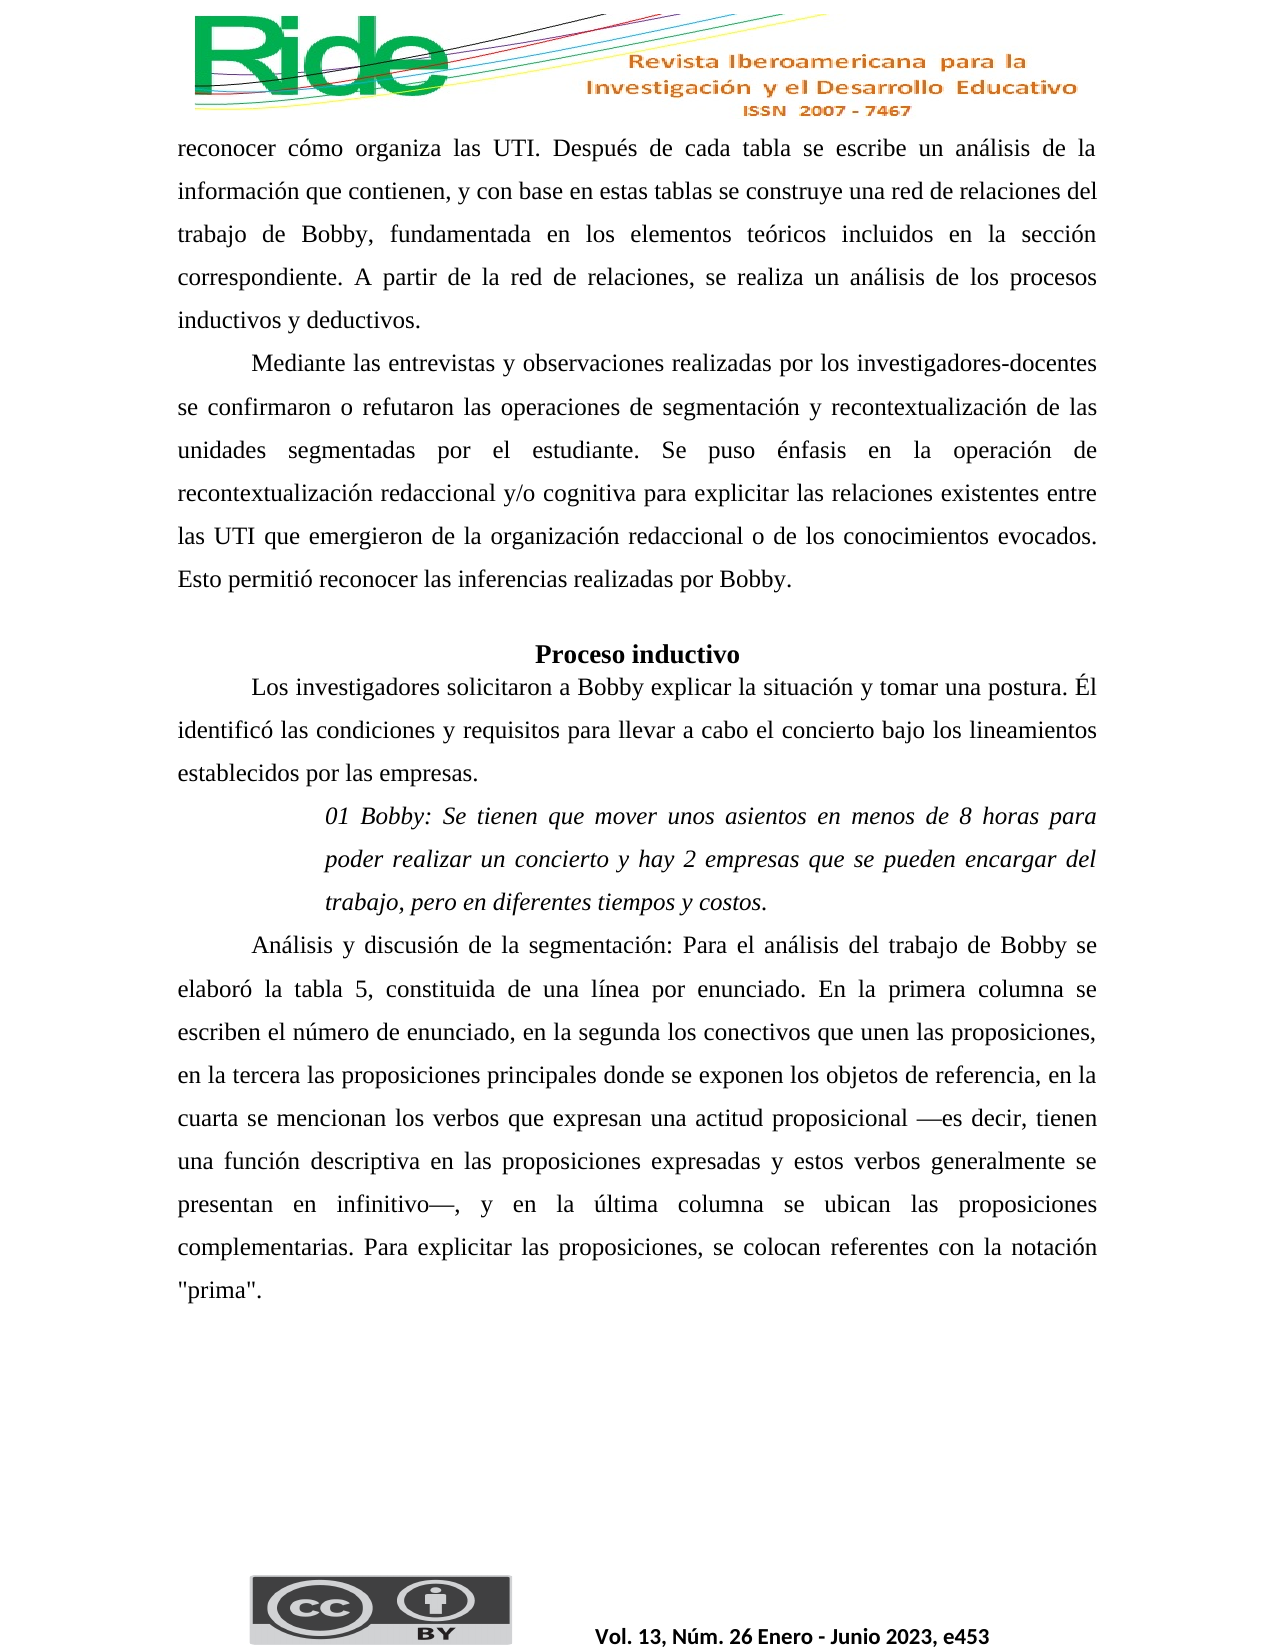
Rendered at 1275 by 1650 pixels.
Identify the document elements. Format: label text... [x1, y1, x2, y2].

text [177, 133, 1098, 334]
text Proceso inductivo [177, 638, 1098, 669]
text 01 Bobby: Se tienen que mover unos asientos en menos de 8 horas para poder realizar un concierto y hay 2 empresas que se pueden encargar del trabajo, pero en diferentes tiempos y costos. [325, 801, 1098, 916]
text Mediante las entrevistas y observaciones realizadas por los investigadores-docentes se confirmaron o refutaron las operaciones de segmentación y recontextualización de las unidades segmentadas por el estudiante. Se puso énfasis en la operación de recontextualización redaccional y/o cognitiva para explicitar las relaciones existentes entre las UTI que emergieron de la organización redaccional o de los conocimientos evocados. Esto permitió reconocer las inferencias realizadas por Bobby. [177, 348, 1098, 593]
text Los investigadores solicitaron a Bobby explicar la situación y tomar una postura. Él identificó las condiciones y requisitos para llevar a cabo el concierto bajo los lineamientos establecidos por las empresas. [177, 672, 1098, 787]
text Análisis y discusión de la segmentación: Para el análisis del trabajo de Bobby se elaboró la tabla 5, constituida de una línea por enunciado. En la primera columna se escriben el número de enunciado, en la segunda los conectivos que unen las proposiciones, en la tercera las proposiciones principales donde se exponen los objetos de referencia, en la cuarta se mencionan los verbos que expresan una actitud proposicional —es decir, tienen una función descriptiva en las proposiciones expresadas y estos verbos generalmente se presentan en infinitivo—, y en la última columna se ubican las proposiciones complementarias. Para explicitar las proposiciones, se colocan referentes con la notación "prima". [177, 931, 1098, 1304]
picture [249, 1575, 513, 1645]
picture [194, 14, 1081, 119]
